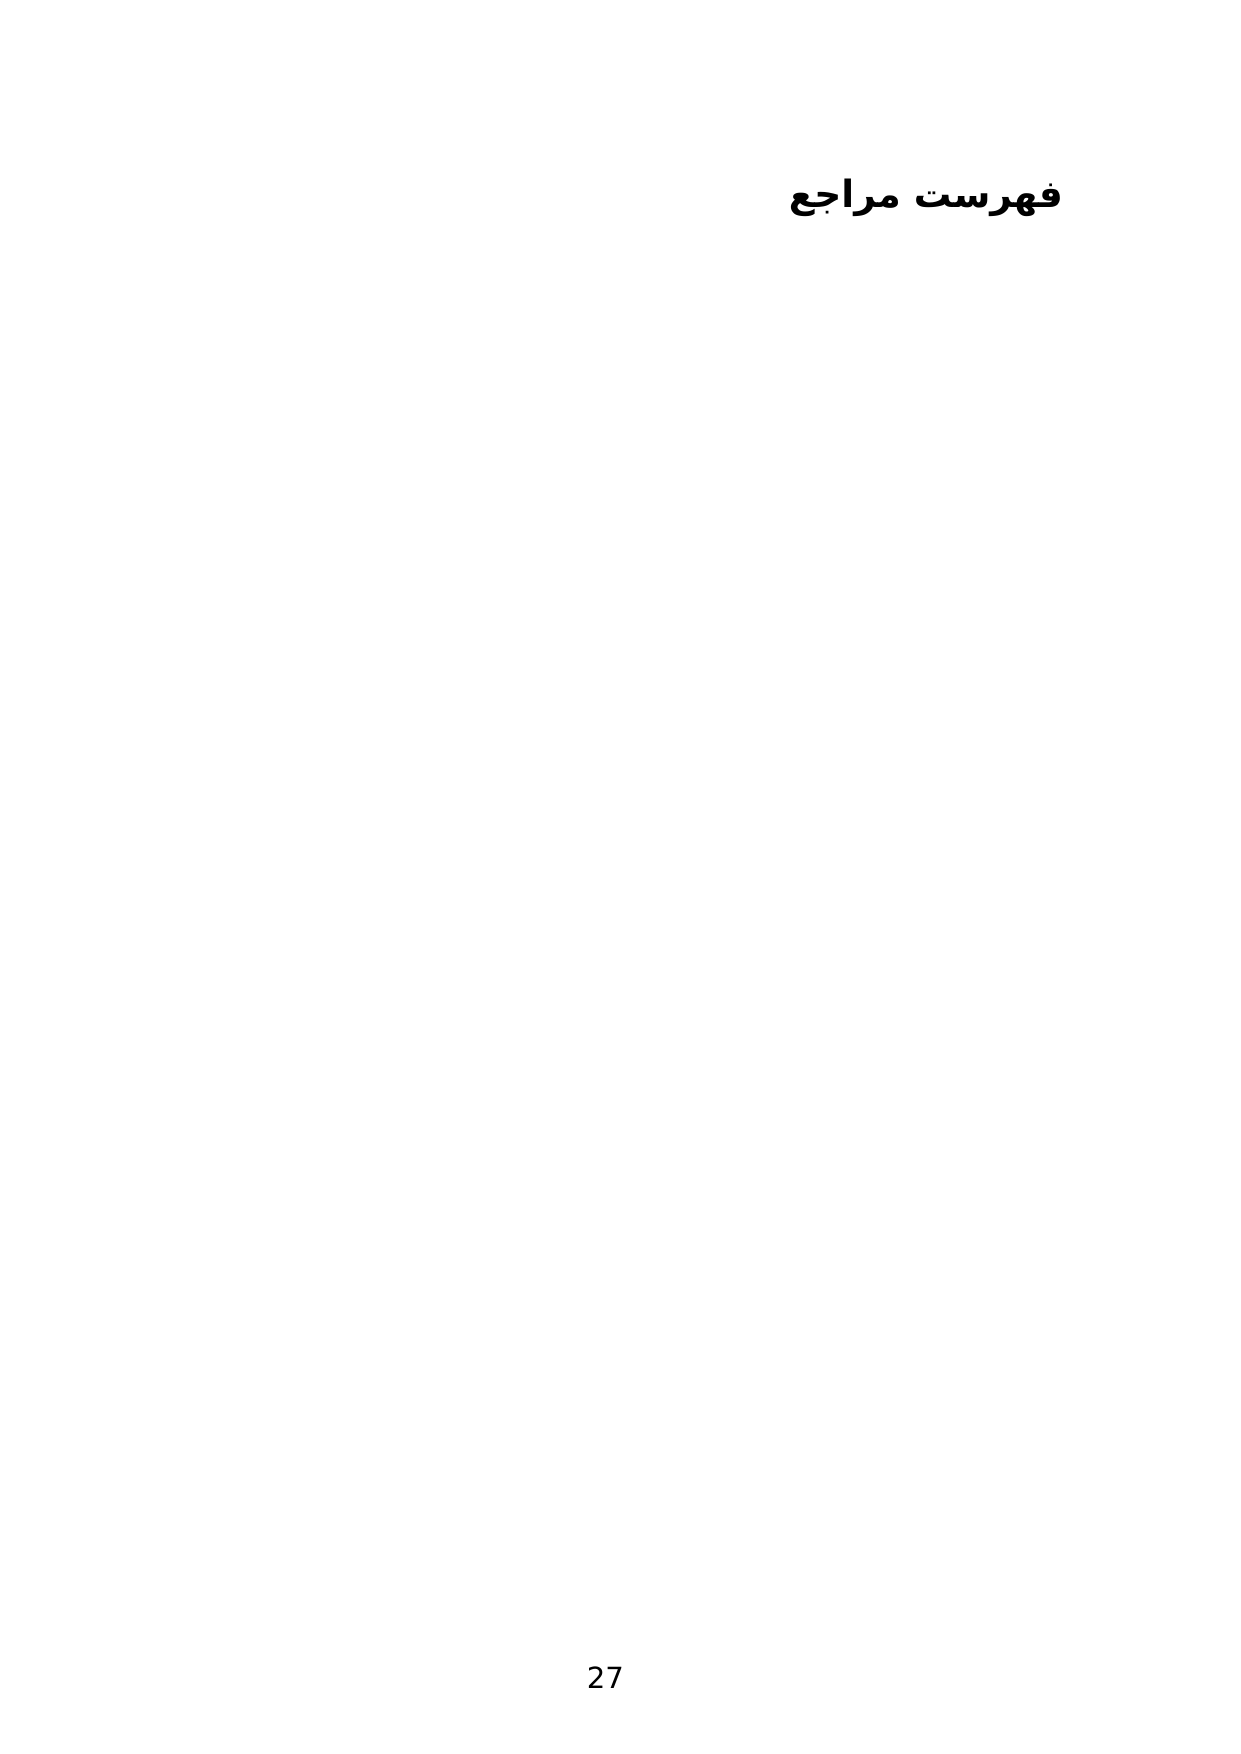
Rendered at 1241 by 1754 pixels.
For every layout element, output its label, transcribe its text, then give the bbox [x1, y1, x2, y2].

subtitle فهرست مراجع [148, 173, 1063, 216]
